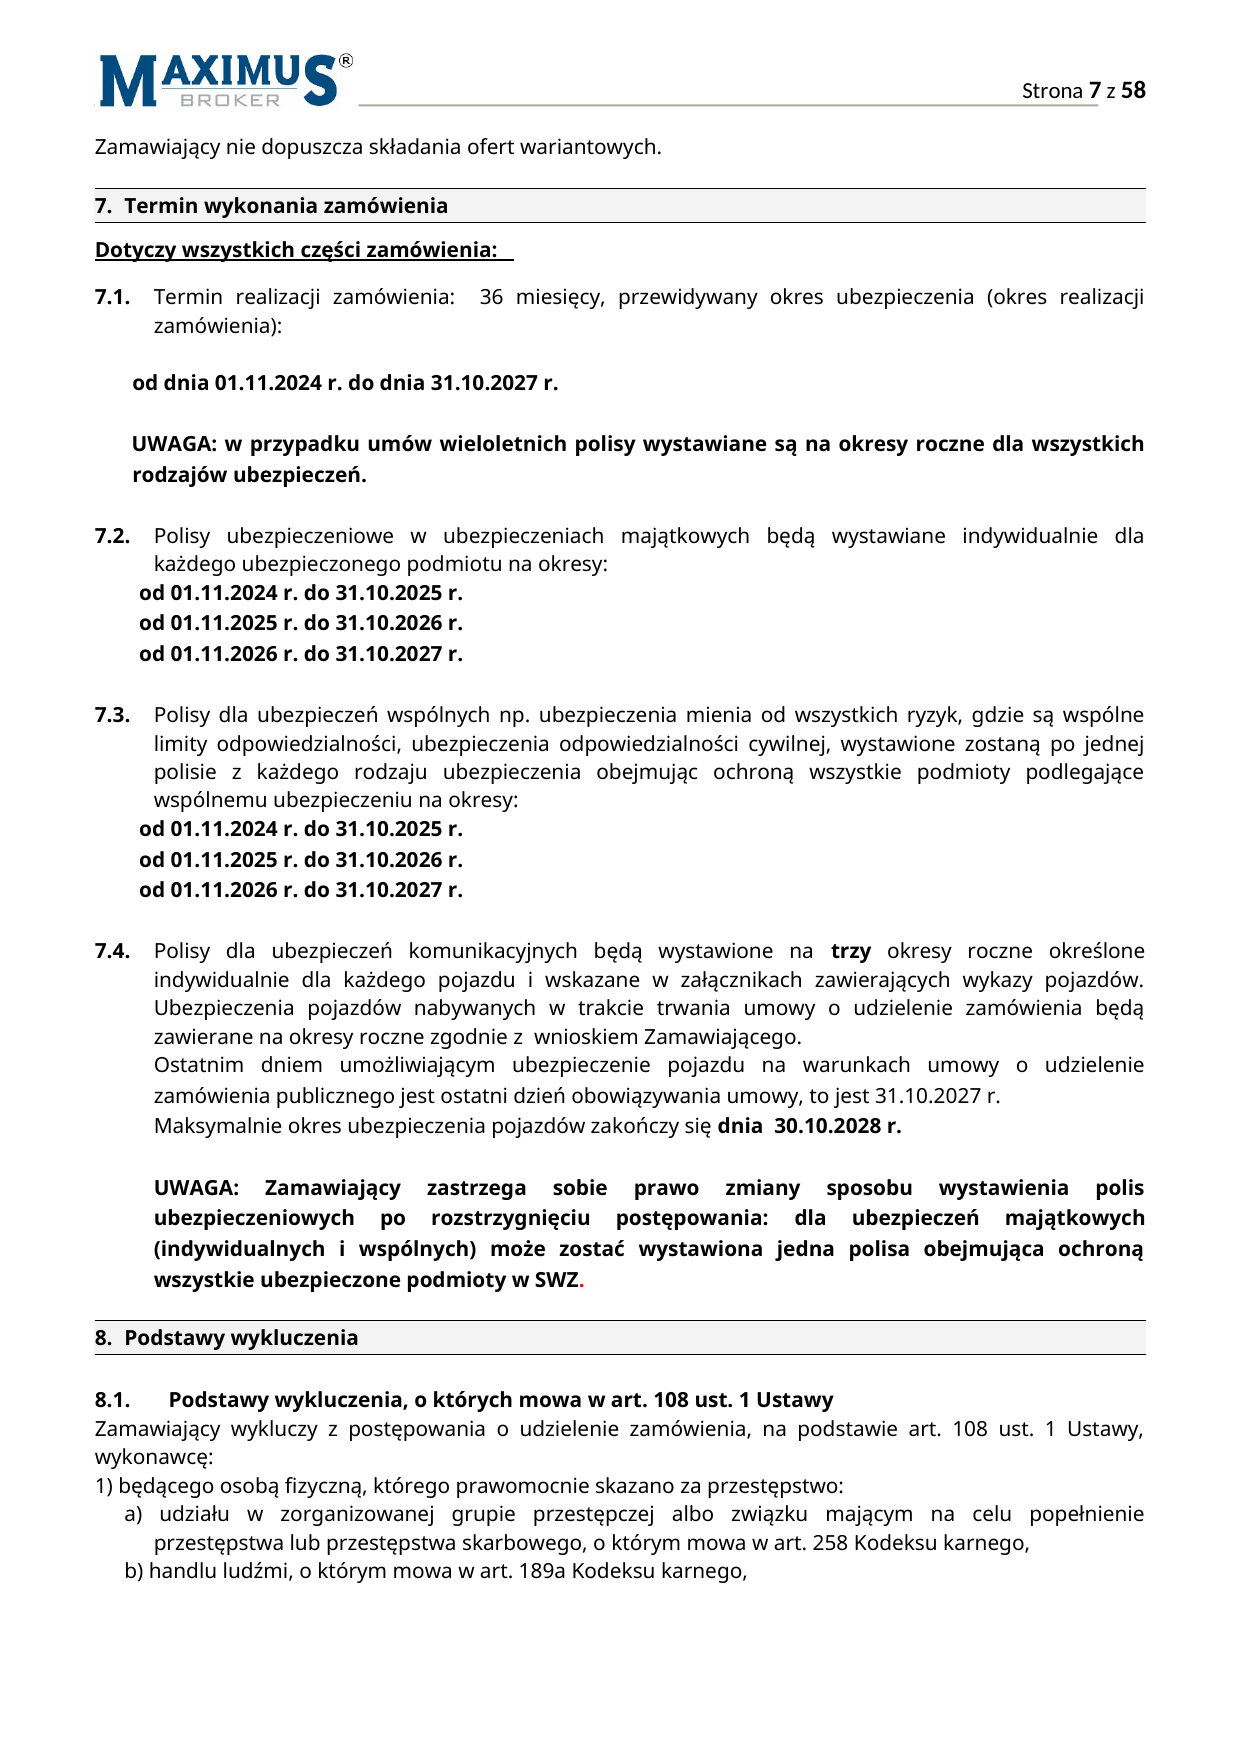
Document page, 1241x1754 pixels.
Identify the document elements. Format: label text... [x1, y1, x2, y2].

text UWAGA: w przypadku umów wieloletnich polisy wystawiane są na okresy roczne dla wszystkich rodzajów ubezpieczeń. [124, 429, 1146, 488]
list Polisy dla ubezpieczeń wspólnych np. ubezpieczenia mienia od wszystkich ryzyk, gdzie są wspólne limity odpowiedzialności, ubezpieczenia odpowiedzialności cywilnej, wystawione zostaną po jednej polisie z każdego rodzaju ubezpieczenia obejmując ochroną wszystkie podmioty podlegające wspólnemu ubezpieczeniu na okresy: [94, 700, 1146, 814]
text od 01.11.2026 r. do 31.10.2027 r. [139, 875, 1146, 904]
text Maksymalnie okres ubezpieczenia pojazdów zakończy się dnia 30.10.2028 r. [153, 1112, 1146, 1140]
text Zamawiający wykluczy z postępowania o udzielenie zamówienia, na podstawie art. 108 ust. 1 Ustawy, wykonawcę: [94, 1414, 1146, 1471]
text Dotyczy wszystkich części zamówienia: [94, 235, 1146, 264]
text od 01.11.2024 r. do 31.10.2025 r. [139, 578, 1146, 606]
subtitle Termin wykonania zamówienia [94, 189, 1146, 223]
text od 01.11.2024 r. do 31.10.2025 r. [139, 814, 1146, 842]
subtitle Podstawy wykluczenia [94, 1321, 1146, 1355]
list Termin realizacji zamówienia: 36 miesięcy, przewidywany okres ubezpieczenia (okres realizacji zamówienia): [94, 282, 1146, 339]
text b) handlu ludźmi, o którym mowa w art. 189a Kodeksu karnego, [124, 1556, 1146, 1585]
text Ostatnim dniem umożliwiającym ubezpieczenie pojazdu na warunkach umowy o udzielenie zamówienia publicznego jest ostatni dzień obowiązywania umowy, to jest 31.10.2027 r. [153, 1050, 1146, 1109]
list Podstawy wykluczenia, o których mowa w art. 108 ust. 1 Ustawy [94, 1386, 1146, 1414]
picture [94, 50, 359, 111]
list Polisy dla ubezpieczeń komunikacyjnych będą wystawione na trzy okresy roczne określone indywidualnie dla każdego pojazdu i wskazane w załącznikach zawierających wykazy pojazdów. Ubezpieczenia pojazdów nabywanych w trakcie trwania umowy o udzielenie zamówienia będą zawierane na okresy roczne zgodnie z wnioskiem Zamawiającego. [94, 937, 1146, 1050]
text Zamawiający nie dopuszcza składania ofert wariantowych. [94, 132, 1146, 161]
text od 01.11.2026 r. do 31.10.2027 r. [139, 639, 1146, 667]
text 1) będącego osobą fizyczną, którego prawomocnie skazano za przestępstwo: [94, 1471, 1146, 1499]
text od dnia 01.11.2024 r. do dnia 31.10.2027 r. [124, 368, 1146, 396]
text a) udziału w zorganizowanej grupie przestępczej albo związku mającym na celu popełnienie przestępstwa lub przestępstwa skarbowego, o którym mowa w art. 258 Kodeksu karnego, [124, 1499, 1146, 1556]
text od 01.11.2025 r. do 31.10.2026 r. [139, 845, 1146, 873]
list Polisy ubezpieczeniowe w ubezpieczeniach majątkowych będą wystawiane indywidualnie dla każdego ubezpieczonego podmiotu na okresy: [94, 521, 1146, 578]
text od 01.11.2025 r. do 31.10.2026 r. [139, 608, 1146, 637]
text UWAGA: Zamawiający zastrzega sobie prawo zmiany sposobu wystawienia polis ubezpieczeniowych po rozstrzygnięciu postępowania: dla ubezpieczeń majątkowych (indywidualnych i wspólnych) może zostać wystawiona jedna polisa obejmująca ochroną wszystkie ubezpieczone podmioty w SWZ. [153, 1173, 1146, 1293]
